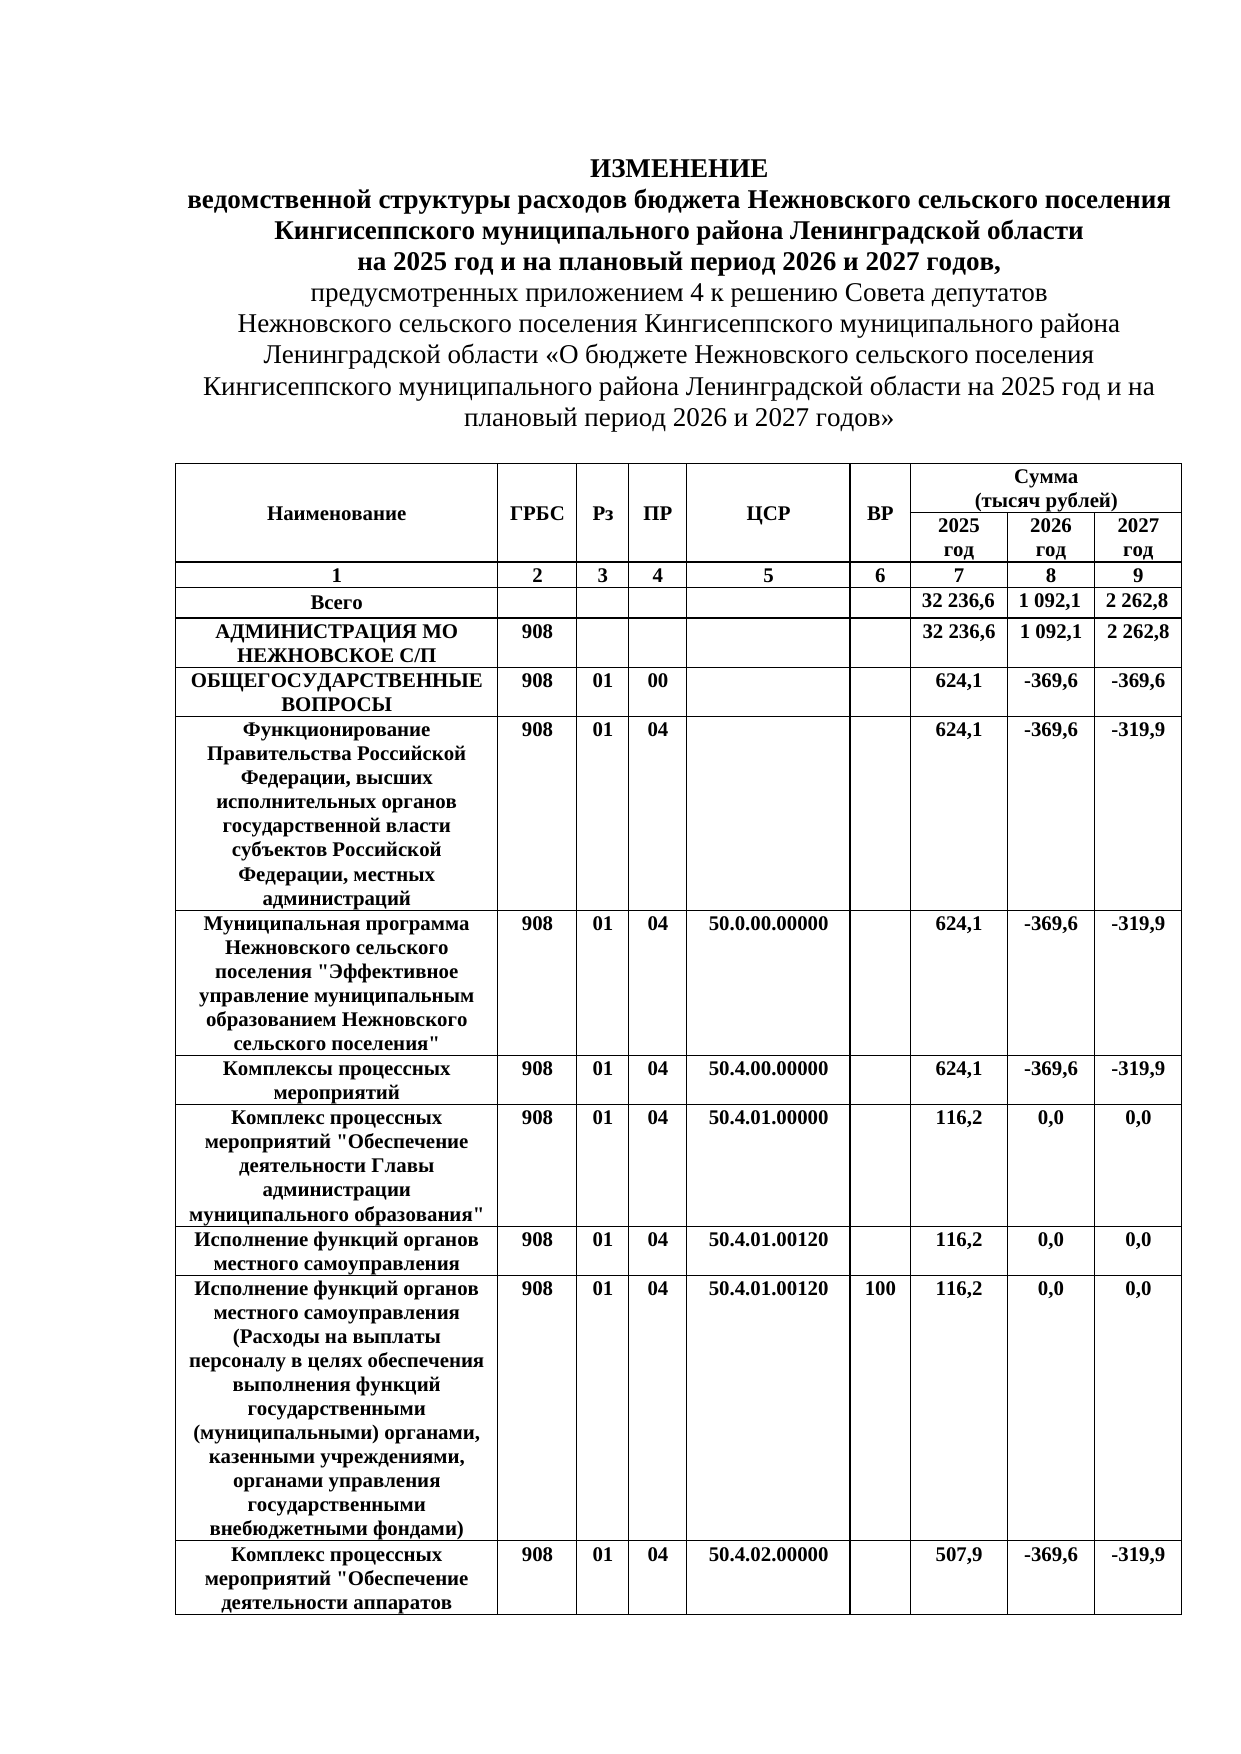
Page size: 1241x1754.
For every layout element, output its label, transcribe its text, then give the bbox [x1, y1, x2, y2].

table_cell [851, 1227, 910, 1275]
table_cell 624,1 [911, 668, 1007, 716]
table_cell [687, 588, 849, 617]
table_cell 50.4.02.00000 [687, 1541, 849, 1614]
table_cell 5 [687, 563, 849, 587]
table_cell 507,9 [911, 1541, 1007, 1614]
table_cell 32 236,6 [911, 588, 1007, 617]
table_cell 0,0 [1008, 1227, 1094, 1275]
table_cell ОБЩЕГОСУДАРСТВЕННЫЕ ВОПРОСЫ [176, 668, 497, 716]
table_header Рз [577, 464, 628, 561]
table_cell 908 [498, 1056, 576, 1104]
table_cell -319,9 [1095, 1541, 1181, 1614]
table_cell 0,0 [1095, 1227, 1181, 1275]
table_cell 7 [911, 563, 1007, 587]
table_cell [851, 1541, 910, 1614]
table_header 908 [498, 619, 576, 667]
table_cell -369,6 [1008, 717, 1094, 909]
table_cell 6 [851, 563, 910, 587]
table_cell 3 [577, 563, 628, 587]
table_cell 908 [498, 717, 576, 909]
table_cell 0,0 [1008, 1276, 1094, 1540]
table_cell [577, 588, 628, 617]
table_cell 04 [629, 717, 686, 909]
table_cell 0,0 [1008, 1105, 1094, 1226]
table_cell 01 [577, 911, 628, 1055]
table_cell 116,2 [911, 1276, 1007, 1540]
table_cell 50.0.00.00000 [687, 911, 849, 1055]
table_cell 4 [629, 563, 686, 587]
table_cell 04 [629, 1541, 686, 1614]
table_cell 2027 год [1095, 513, 1181, 561]
table_header ВР [851, 464, 910, 561]
table_cell 01 [577, 1541, 628, 1614]
table_cell 50.4.01.00000 [687, 1105, 849, 1226]
table_cell 0,0 [1095, 1105, 1181, 1226]
table_cell 04 [629, 911, 686, 1055]
table_header ПР [629, 464, 686, 561]
table_cell Функционирование Правительства Российской Федерации, высших исполнительных органов государственной власти субъектов Российской Федерации, местных администраций [176, 717, 497, 909]
table_cell [851, 1056, 910, 1104]
table_cell [851, 1105, 910, 1226]
table_header АДМИНИСТРАЦИЯ МО НЕЖНОВСКОЕ С/П [176, 619, 497, 667]
table_cell 04 [629, 1276, 686, 1540]
table_cell Комплексы процессных мероприятий [176, 1056, 497, 1104]
table_cell 908 [498, 1227, 576, 1275]
text предусмотренных приложением 4 к решению Совета депутатов [177, 276, 1181, 307]
table_cell 04 [629, 1105, 686, 1226]
table_cell 01 [577, 1276, 628, 1540]
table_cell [176, 1541, 497, 1614]
table_cell -319,9 [1095, 1056, 1181, 1104]
table_cell 01 [577, 717, 628, 909]
table_cell [851, 588, 910, 617]
table_cell 04 [629, 1227, 686, 1275]
table_cell 01 [577, 1056, 628, 1104]
table_cell 908 [498, 1105, 576, 1226]
table_cell 1 [176, 563, 497, 587]
table_header Наименование [176, 464, 497, 561]
table_cell 2 262,8 [1095, 588, 1181, 617]
table_header [687, 619, 849, 667]
table_cell 04 [629, 1056, 686, 1104]
table_header Сумма (тысяч рублей) [911, 464, 1181, 512]
table_cell 2 [498, 563, 576, 587]
table_header [577, 619, 628, 667]
table_cell 908 [498, 911, 576, 1055]
table_cell 624,1 [911, 911, 1007, 1055]
table_cell 100 [851, 1276, 910, 1540]
table_cell 2026 год [1008, 513, 1094, 561]
table_cell [629, 588, 686, 617]
table_cell Комплекс процессных мероприятий "Обеспечение деятельности Главы администрации муниципального образования" [176, 1105, 497, 1226]
table_cell 1 092,1 [1008, 588, 1094, 617]
table_header 2 262,8 [1095, 619, 1181, 667]
table_cell 01 [577, 1227, 628, 1275]
table_cell 908 [498, 1541, 576, 1614]
table_cell 2025 год [911, 513, 1007, 561]
table_cell Исполнение функций органов местного самоуправления [176, 1227, 497, 1275]
table_cell 908 [498, 1276, 576, 1540]
table_cell [851, 911, 910, 1055]
table_cell -369,6 [1008, 911, 1094, 1055]
table_cell -319,9 [1095, 911, 1181, 1055]
text Нежновского сельского поселения Кингисеппского муниципального района Ленинградской области «О бюджете Нежновского сельского поселения Кингисеппского муниципального района Ленинградской области на 2025 год и на плановый период 2026 и 2027 годов» [177, 307, 1181, 432]
table_cell 01 [577, 668, 628, 716]
table_cell 908 [498, 668, 576, 716]
table_header ЦСР [687, 464, 849, 561]
table_cell 116,2 [911, 1227, 1007, 1275]
table_cell Муниципальная программа Нежновского сельского поселения "Эффективное управление муниципальным образованием Нежновского сельского поселения" [176, 911, 497, 1055]
table_cell -319,9 [1095, 717, 1181, 909]
table_cell 8 [1008, 563, 1094, 587]
table_header 32 236,6 [911, 619, 1007, 667]
table_cell 00 [629, 668, 686, 716]
table_cell 50.4.00.00000 [687, 1056, 849, 1104]
table_cell 9 [1095, 563, 1181, 587]
table_header [629, 619, 686, 667]
table_header ГРБС [498, 464, 576, 561]
table_cell 0,0 [1095, 1276, 1181, 1540]
table_cell [498, 588, 576, 617]
table_cell 624,1 [911, 1056, 1007, 1104]
table_cell -369,6 [1008, 668, 1094, 716]
table_cell -369,6 [1008, 1056, 1094, 1104]
table_cell 50.4.01.00120 [687, 1227, 849, 1275]
table_cell [687, 668, 849, 716]
table_cell Всего [176, 588, 497, 617]
table_cell 01 [577, 1105, 628, 1226]
table_cell -369,6 [1095, 668, 1181, 716]
table_cell -369,6 [1008, 1541, 1094, 1614]
table_cell [851, 668, 910, 716]
table_cell 50.4.01.00120 [687, 1276, 849, 1540]
table_cell [687, 717, 849, 909]
text ИЗМЕНЕНИЕ [177, 152, 1181, 183]
table_cell 116,2 [911, 1105, 1007, 1226]
table_cell 624,1 [911, 717, 1007, 909]
table_header 1 092,1 [1008, 619, 1094, 667]
text на 2025 год и на плановый период 2026 и 2027 годов, [177, 245, 1181, 276]
table_header [851, 619, 910, 667]
text ведомственной структуры расходов бюджета Нежновского сельского поселения Кингисеппского муниципального района Ленинградской области [177, 183, 1181, 245]
table_cell [851, 717, 910, 909]
